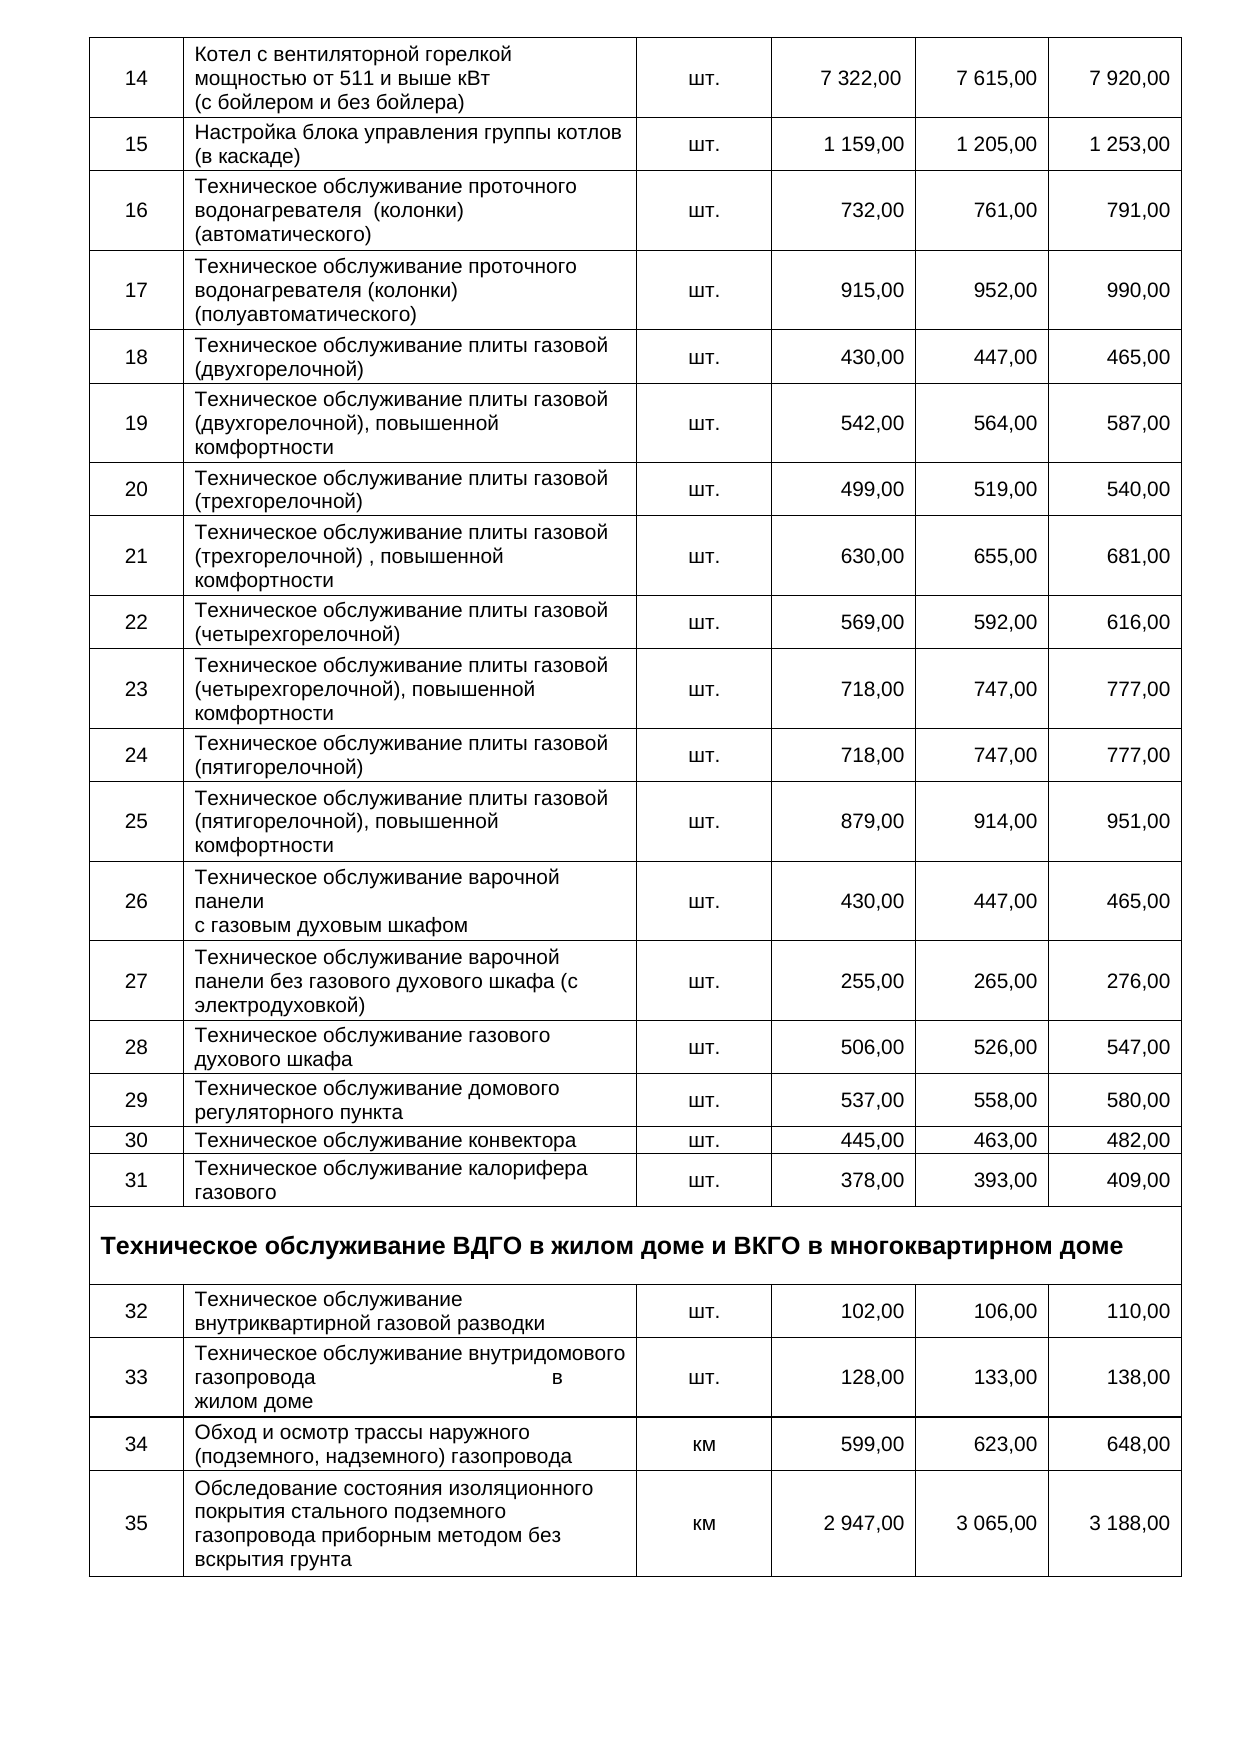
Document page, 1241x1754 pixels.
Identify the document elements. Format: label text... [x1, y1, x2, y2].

table_cell Обход и осмотр трассы наружного (подземного, надземного) газопровода [184, 1418, 636, 1469]
table_cell 34 [90, 1418, 183, 1469]
table_cell Техническое обслуживание конвектора [184, 1127, 636, 1153]
table_cell Техническое обслуживание ВДГО в жилом доме и ВКГО в многоквартирном доме [90, 1207, 1181, 1284]
table_cell 681,00 [1049, 516, 1181, 595]
table_cell шт. [637, 384, 771, 462]
table_cell шт. [637, 251, 771, 329]
table_cell 22 [90, 596, 183, 648]
table_cell 599,00 [772, 1418, 915, 1469]
table_cell 20 [90, 463, 183, 515]
table_cell 32 [90, 1285, 183, 1337]
table_cell 526,00 [916, 1021, 1048, 1073]
table_cell Техническое обслуживание плиты газовой (четырехгорелочной), повышенной комфортности [184, 649, 636, 728]
table_cell 777,00 [1049, 729, 1181, 781]
table_cell 16 [90, 171, 183, 250]
table_cell 3 188,00 [1049, 1471, 1181, 1576]
table_cell 17 [90, 251, 183, 329]
table_cell 30 [90, 1127, 183, 1153]
table_cell 393,00 [916, 1154, 1048, 1206]
table_cell 1 205,00 [916, 118, 1048, 170]
table_cell Техническое обслуживание плиты газовой (двухгорелочной) [184, 330, 636, 382]
table_cell 616,00 [1049, 596, 1181, 648]
table_cell 26 [90, 862, 183, 940]
table_cell 31 [90, 1154, 183, 1206]
table_cell 761,00 [916, 171, 1048, 250]
table_cell 648,00 [1049, 1418, 1181, 1469]
table_cell Техническое обслуживание плиты газовой (двухгорелочной), повышенной комфортности [184, 384, 636, 462]
table_cell Техническое обслуживание проточного водонагревателя (колонки) (автоматического) [184, 171, 636, 250]
table_cell 106,00 [916, 1285, 1048, 1337]
table_cell 447,00 [916, 330, 1048, 382]
table_cell 2 947,00 [772, 1471, 915, 1576]
table_cell 430,00 [772, 862, 915, 940]
table_cell 18 [90, 330, 183, 382]
table_cell шт. [637, 649, 771, 728]
table_cell 592,00 [916, 596, 1048, 648]
table_cell 21 [90, 516, 183, 595]
table_cell Техническое обслуживание домового регуляторного пункта [184, 1074, 636, 1126]
table_cell шт. [637, 782, 771, 861]
table_cell 747,00 [916, 729, 1048, 781]
table_cell Техническое обслуживание плиты газовой (пятигорелочной), повышенной комфортности [184, 782, 636, 861]
table_cell 110,00 [1049, 1285, 1181, 1337]
table_cell 25 [90, 782, 183, 861]
table_cell 718,00 [772, 649, 915, 728]
table_cell 879,00 [772, 782, 915, 861]
table_cell 409,00 [1049, 1154, 1181, 1206]
table_cell 28 [90, 1021, 183, 1073]
table_cell 499,00 [772, 463, 915, 515]
table_cell 15 [90, 118, 183, 170]
table_cell шт. [637, 1154, 771, 1206]
table_cell 542,00 [772, 384, 915, 462]
table_cell 19 [90, 384, 183, 462]
table_cell 33 [90, 1338, 183, 1416]
table_cell 914,00 [916, 782, 1048, 861]
table_cell 506,00 [772, 1021, 915, 1073]
table_cell 430,00 [772, 330, 915, 382]
table_cell 255,00 [772, 941, 915, 1020]
table_cell Техническое обслуживание плиты газовой (трехгорелочной) [184, 463, 636, 515]
table_cell 587,00 [1049, 384, 1181, 462]
table_cell 447,00 [916, 862, 1048, 940]
table_cell 102,00 [772, 1285, 915, 1337]
table_cell 558,00 [916, 1074, 1048, 1126]
table_cell шт. [637, 941, 771, 1020]
table_cell шт. [637, 1074, 771, 1126]
table_cell Техническое обслуживание внутриквартирной газовой разводки [184, 1285, 636, 1337]
table_cell Котел с вентиляторной горелкой мощностью от 511 и выше кВт (с бойлером и без бойлера) [184, 38, 636, 117]
table_cell 23 [90, 649, 183, 728]
table_cell 777,00 [1049, 649, 1181, 728]
table_cell 630,00 [772, 516, 915, 595]
table_cell 537,00 [772, 1074, 915, 1126]
table_cell Техническое обслуживание плиты газовой (пятигорелочной) [184, 729, 636, 781]
table_cell 547,00 [1049, 1021, 1181, 1073]
table_cell шт. [637, 729, 771, 781]
table_cell 14 [90, 38, 183, 117]
table_cell 463,00 [916, 1127, 1048, 1153]
table_cell Техническое обслуживание проточного водонагревателя (колонки) (полуавтоматического) [184, 251, 636, 329]
table_cell шт. [637, 1127, 771, 1153]
table_cell 580,00 [1049, 1074, 1181, 1126]
table_cell шт. [637, 38, 771, 117]
table_cell шт. [637, 330, 771, 382]
table_cell 732,00 [772, 171, 915, 250]
table_cell шт. [637, 1021, 771, 1073]
table_cell 128,00 [772, 1338, 915, 1416]
table_cell км [637, 1471, 771, 1576]
table_cell 655,00 [916, 516, 1048, 595]
table_cell 265,00 [916, 941, 1048, 1020]
table_cell 378,00 [772, 1154, 915, 1206]
table_cell 540,00 [1049, 463, 1181, 515]
table_cell 564,00 [916, 384, 1048, 462]
table_cell 445,00 [772, 1127, 915, 1153]
table_cell 482,00 [1049, 1127, 1181, 1153]
table_cell 718,00 [772, 729, 915, 781]
table_cell Техническое обслуживание калорифера газового [184, 1154, 636, 1206]
table_cell 519,00 [916, 463, 1048, 515]
table_cell шт. [637, 1285, 771, 1337]
table_cell 465,00 [1049, 330, 1181, 382]
table_cell 791,00 [1049, 171, 1181, 250]
table_cell 35 [90, 1471, 183, 1576]
table_cell Техническое обслуживание варочной панели с газовым духовым шкафом [184, 862, 636, 940]
table_cell Техническое обслуживание газового духового шкафа [184, 1021, 636, 1073]
table_cell 951,00 [1049, 782, 1181, 861]
table_cell 27 [90, 941, 183, 1020]
table_cell 747,00 [916, 649, 1048, 728]
table_cell 952,00 [916, 251, 1048, 329]
table_cell 138,00 [1049, 1338, 1181, 1416]
table_cell 623,00 [916, 1418, 1048, 1469]
table_cell Техническое обслуживание внутридомового газопровода в жилом доме [184, 1338, 636, 1416]
table_cell Техническое обслуживание плиты газовой (четырехгорелочной) [184, 596, 636, 648]
table_cell шт. [637, 516, 771, 595]
table_cell Техническое обслуживание плиты газовой (трехгорелочной) , повышенной комфортности [184, 516, 636, 595]
table_cell 29 [90, 1074, 183, 1126]
table_cell 276,00 [1049, 941, 1181, 1020]
table_cell шт. [637, 862, 771, 940]
table_cell 7 322,00 [772, 38, 915, 117]
table_cell 990,00 [1049, 251, 1181, 329]
table_cell 569,00 [772, 596, 915, 648]
table_cell 133,00 [916, 1338, 1048, 1416]
table_cell 3 065,00 [916, 1471, 1048, 1576]
table_cell км [637, 1418, 771, 1469]
table_cell 465,00 [1049, 862, 1181, 940]
table_cell 1 253,00 [1049, 118, 1181, 170]
table_cell Обследование состояния изоляционного покрытия стального подземного газопровода приборным методом без вскрытия грунта [184, 1471, 636, 1576]
table_cell 7 615,00 [916, 38, 1048, 117]
table_cell шт. [637, 171, 771, 250]
table_cell шт. [637, 1338, 771, 1416]
table_cell шт. [637, 118, 771, 170]
table_cell Техническое обслуживание варочной панели без газового духового шкафа (с электродуховкой) [184, 941, 636, 1020]
table_cell 7 920,00 [1049, 38, 1181, 117]
table_cell 915,00 [772, 251, 915, 329]
table_cell 1 159,00 [772, 118, 915, 170]
table_cell шт. [637, 463, 771, 515]
table_cell 24 [90, 729, 183, 781]
table_cell Настройка блока управления группы котлов (в каскаде) [184, 118, 636, 170]
table_cell шт. [637, 596, 771, 648]
